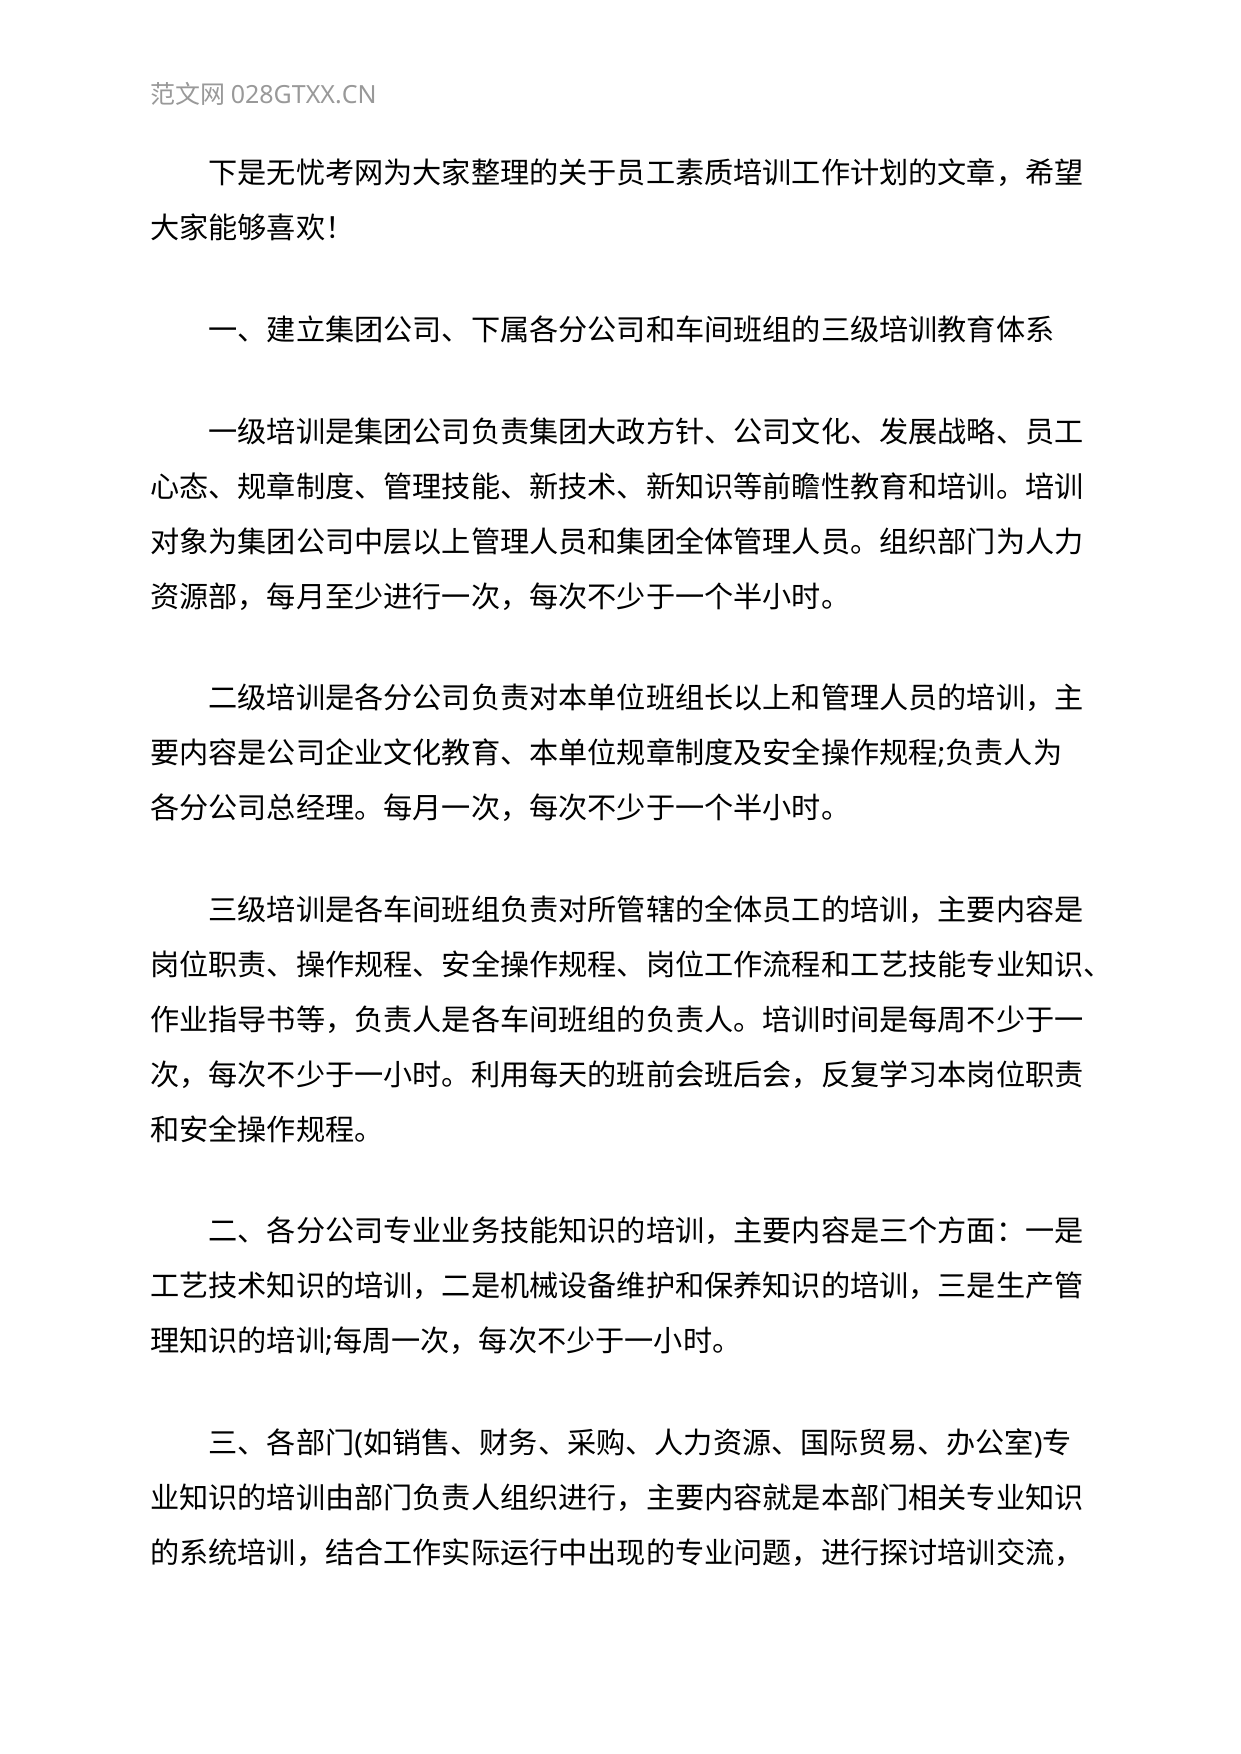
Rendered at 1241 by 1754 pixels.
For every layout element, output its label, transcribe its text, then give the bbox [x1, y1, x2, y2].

text 一级培训是集团公司负责集团大政方针、公司文化、发展战略、员工心态、规章制度、管理技能、新技术、新知识等前瞻性教育和培训。培训对象为集团公司中层以上管理人员和集团全体管理人员。组织部门为人力资源部，每月至少进行一次，每次不少于一个半小时。 [150, 408, 1090, 615]
text 下是无忧考网为大家整理的关于员工素质培训工作计划的文章，希望大家能够喜欢！ [150, 150, 1090, 247]
text 三级培训是各车间班组负责对所管辖的全体员工的培训，主要内容是岗位职责、操作规程、安全操作规程、岗位工作流程和工艺技能专业知识、作业指导书等，负责人是各车间班组的负责人。培训时间是每周不少于一次，每次不少于一小时。利用每天的班前会班后会，反复学习本岗位职责和安全操作规程。 [150, 887, 1090, 1148]
text 二级培训是各分公司负责对本单位班组长以上和管理人员的培训，主要内容是公司企业文化教育、本单位规章制度及安全操作规程;负责人为各分公司总经理。每月一次，每次不少于一个半小时。 [150, 675, 1090, 827]
text 一、建立集团公司、下属各分公司和车间班组的三级培训教育体系 [150, 307, 1090, 349]
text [150, 1420, 1090, 1572]
text 二、各分公司专业业务技能知识的培训，主要内容是三个方面：一是工艺技术知识的培训，二是机械设备维护和保养知识的培训，三是生产管理知识的培训;每周一次，每次不少于一小时。 [150, 1208, 1090, 1360]
